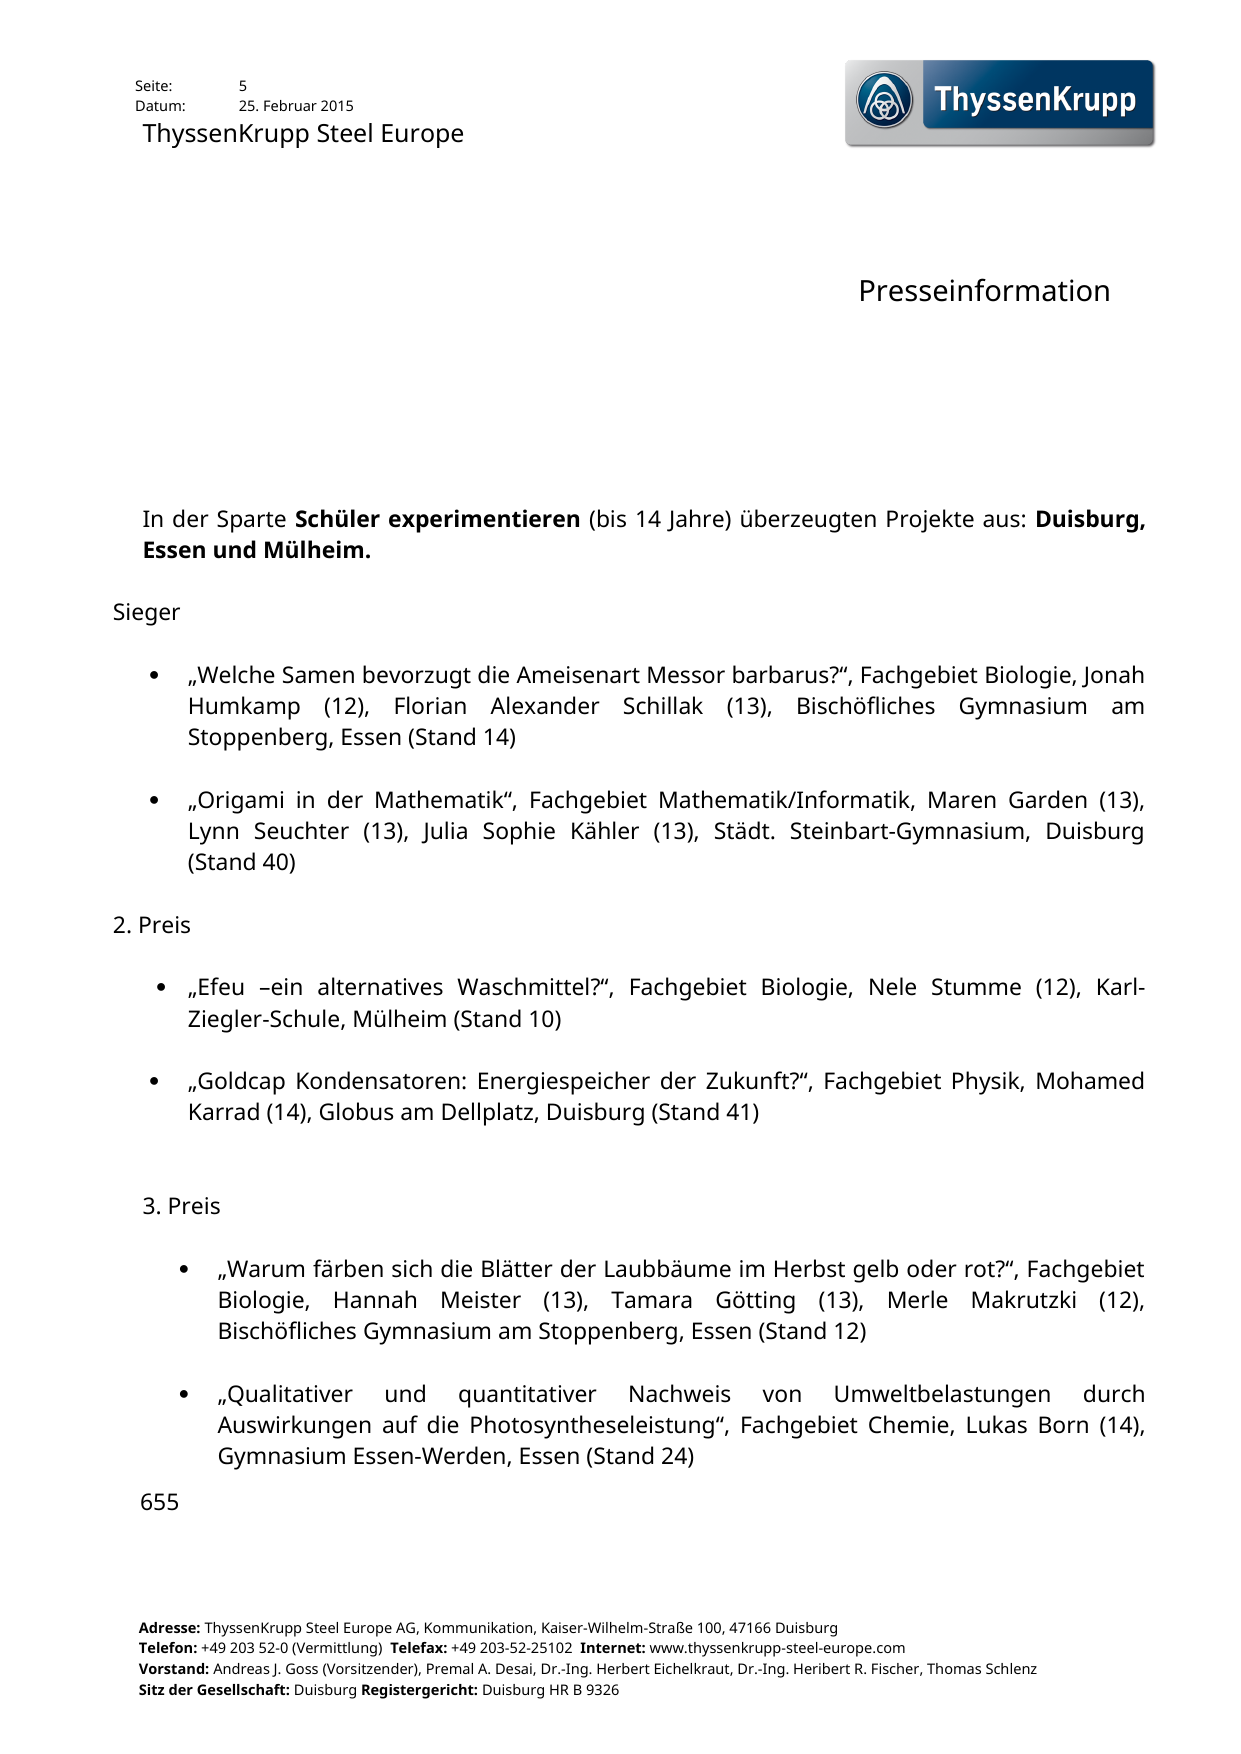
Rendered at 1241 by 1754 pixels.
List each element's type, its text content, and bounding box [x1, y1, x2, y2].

list „Efeu –ein alternatives Waschmittel?“, Fachgebiet Biologie, Nele Stumme (12), Karl-Ziegler-Schule, Mülheim (Stand 10) [157, 971, 1146, 1033]
text 2. Preis [113, 908, 1146, 939]
list „Welche Samen bevorzugt die Ameisenart Messor barbarus?“, Fachgebiet Biologie, Jonah Humkamp (12), Florian Alexander Schillak (13), Bischöfliches Gymnasium am Stoppenberg, Essen (Stand 14) [150, 658, 1146, 752]
picture [843, 59, 1158, 150]
list „Origami in der Mathematik“, Fachgebiet Mathematik/Informatik, Maren Garden (13), Lynn Seuchter (13), Julia Sophie Kähler (13), Städt. Steinbart-Gymnasium, Duisburg (Stand 40) [150, 783, 1146, 877]
text In der Sparte Schüler experimentieren (bis 14 Jahre) überzeugten Projekte aus: Duisburg, Essen und Mülheim. [142, 502, 1146, 564]
text 3. Preis [142, 1189, 1146, 1221]
list „Qualitativer und quantitativer Nachweis von Umweltbelastungen durch Auswirkungen auf die Photosyntheseleistung“, Fachgebiet Chemie, Lukas Born (14), Gymnasium Essen-Werden, Essen (Stand 24) [180, 1377, 1146, 1471]
list „Warum färben sich die Blätter der Laubbäume im Herbst gelb oder rot?“, Fachgebiet Biologie, Hannah Meister (13), Tamara Götting (13), Merle Makrutzki (12), Bischöfliches Gymnasium am Stoppenberg, Essen (Stand 12) [180, 1252, 1146, 1346]
text Sieger [113, 596, 1146, 627]
list „Goldcap Kondensatoren: Energiespeicher der Zukunft?“, Fachgebiet Physik, Mohamed Karrad (14), Globus am Dellplatz, Duisburg (Stand 41) [150, 1064, 1146, 1127]
